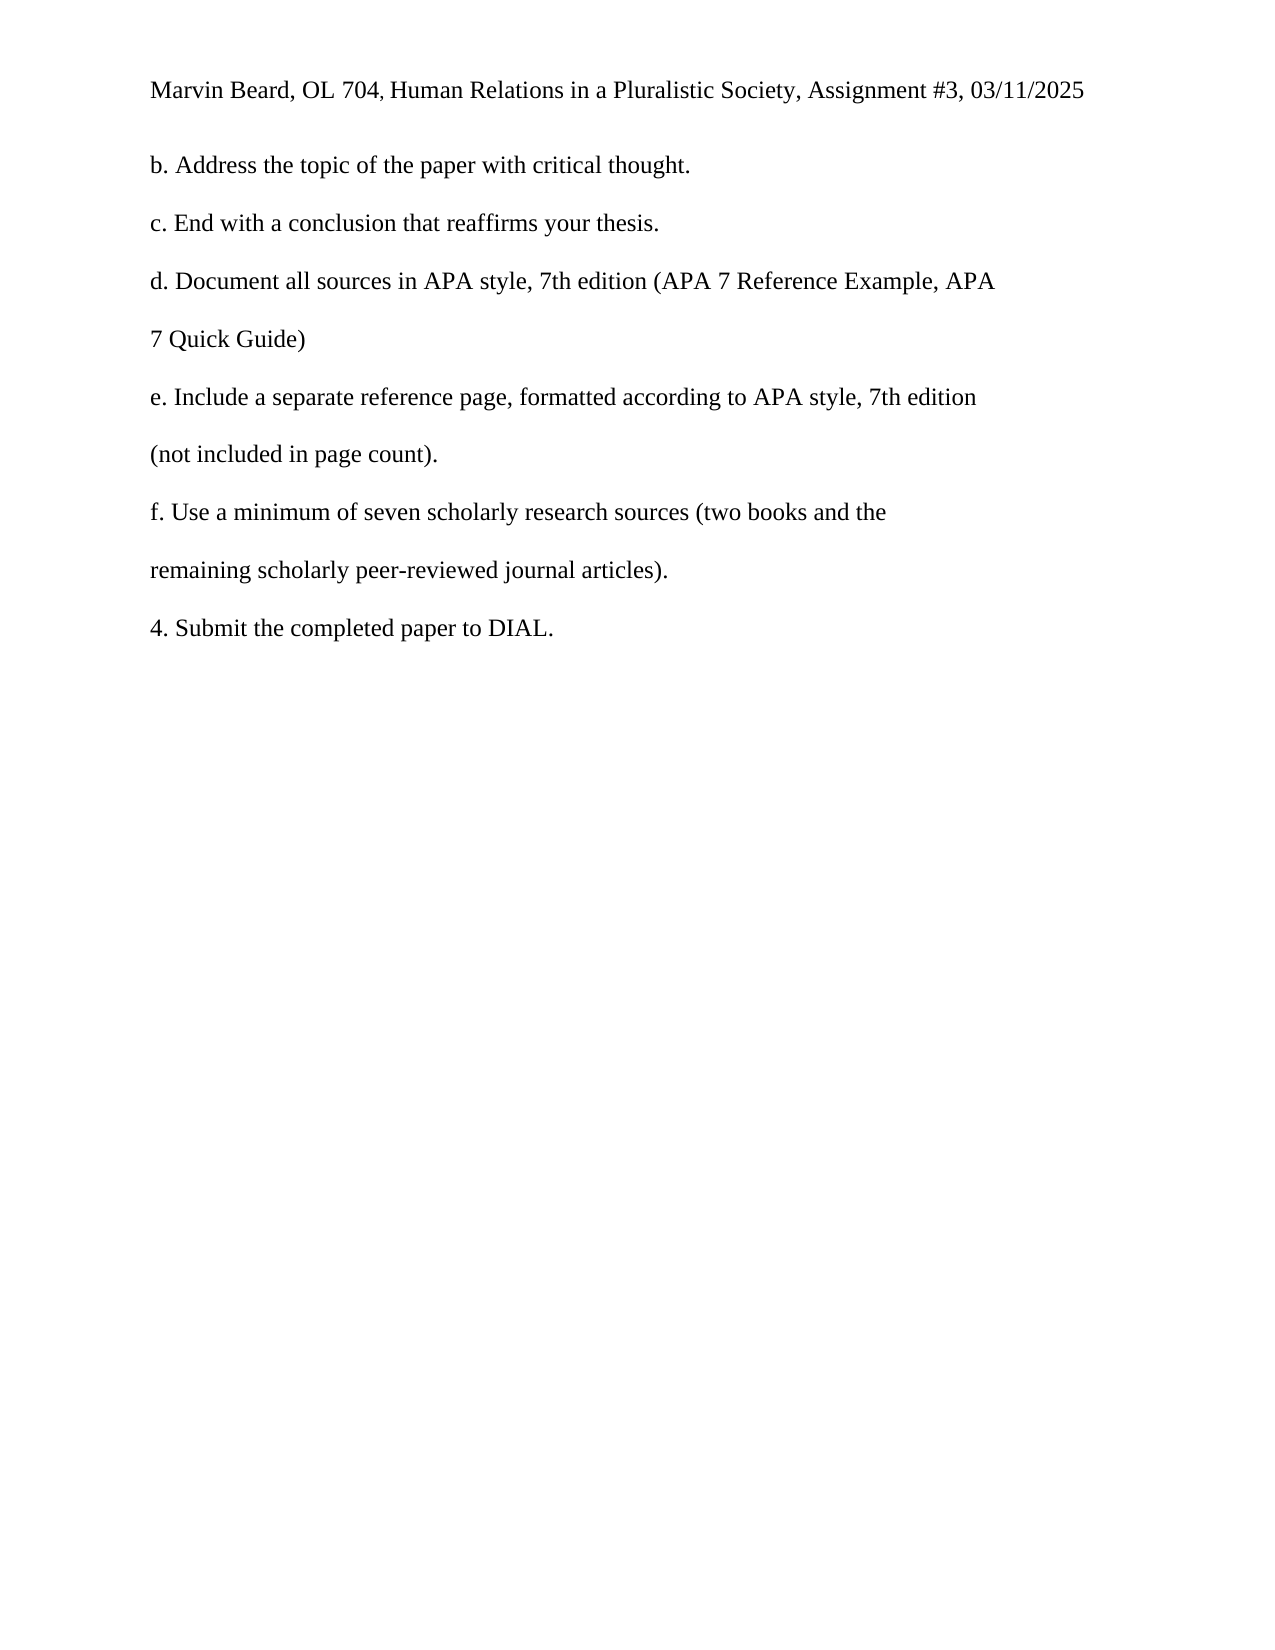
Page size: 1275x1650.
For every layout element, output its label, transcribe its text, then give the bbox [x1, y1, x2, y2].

text 4. Submit the completed paper to DIAL. [150, 613, 1125, 642]
text d. Document all sources in APA style, 7th edition (APA 7 Reference Example, APA [150, 266, 1125, 294]
text 7 Quick Guide) [150, 324, 1125, 352]
text f. Use a minimum of seven scholarly research sources (two books and the [150, 497, 1125, 526]
text remaining scholarly peer-reviewed journal articles). [150, 555, 1125, 584]
text (not included in page count). [150, 439, 1125, 468]
text e. Include a separate reference page, formatted according to APA style, 7th edition [150, 382, 1125, 410]
text c. End with a conclusion that reaffirms your thesis. [150, 208, 1125, 237]
text b. Address the topic of the paper with critical thought. [150, 150, 1125, 179]
